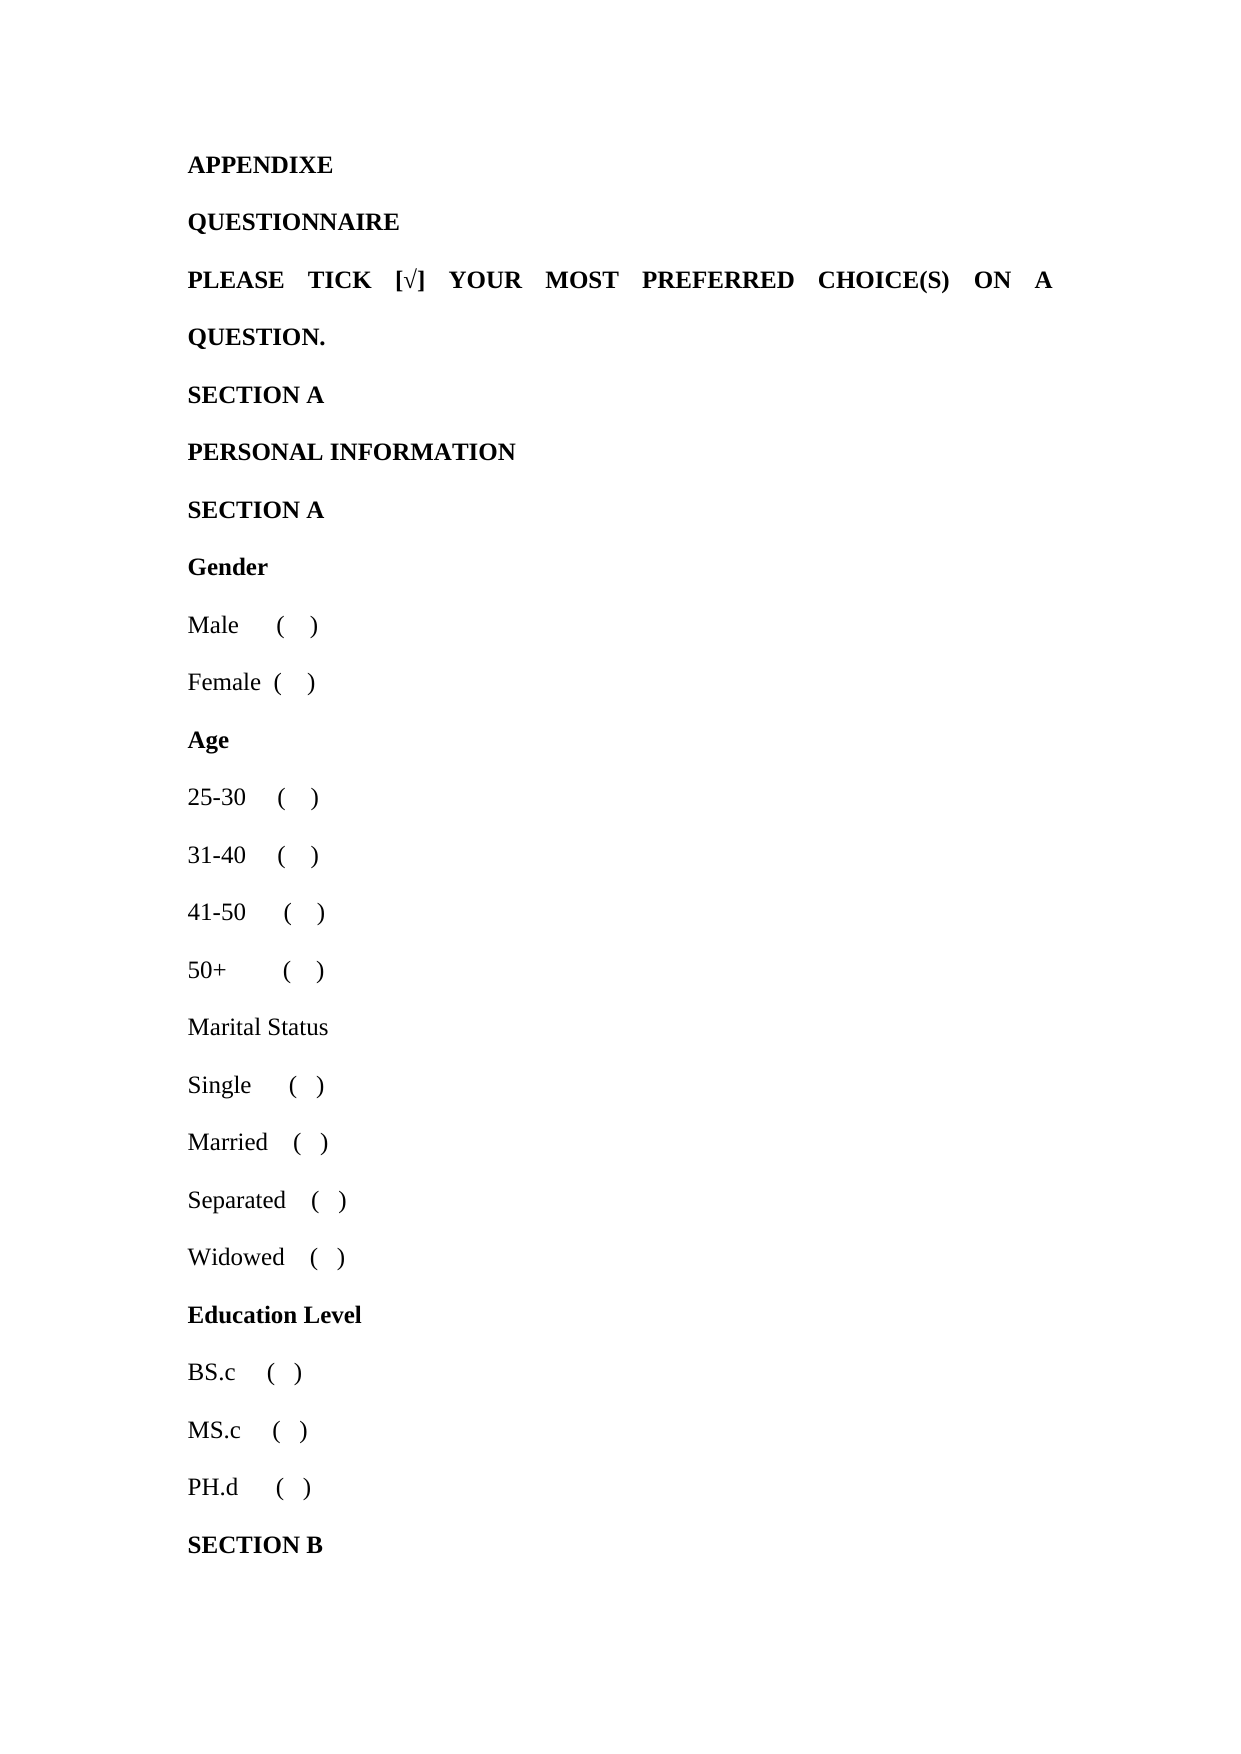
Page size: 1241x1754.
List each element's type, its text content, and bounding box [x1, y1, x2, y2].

text PLEASE TICK [√] YOUR MOST PREFERRED CHOICE(S) ON A QUESTION. [187, 265, 1053, 351]
list 50+ ( ) [187, 955, 1053, 984]
list Male ( ) [187, 610, 1053, 639]
list SECTION B [187, 1530, 1053, 1559]
list 31-40 ( ) [187, 840, 1053, 869]
list Separated ( ) [187, 1185, 1053, 1214]
list Female ( ) [187, 667, 1053, 696]
list PERSONAL INFORMATION [187, 437, 1053, 466]
list 25-30 ( ) [187, 782, 1053, 811]
list Single ( ) [187, 1070, 1053, 1099]
list SECTION A [187, 495, 1053, 524]
text APPENDIXE [187, 150, 1053, 179]
list BS.c ( ) [187, 1357, 1053, 1386]
list Education Level [187, 1300, 1053, 1329]
list Gender [187, 552, 1053, 581]
list Married ( ) [187, 1127, 1053, 1156]
text SECTION A [187, 380, 1053, 409]
list PH.d ( ) [187, 1472, 1053, 1501]
list MS.c ( ) [187, 1415, 1053, 1444]
text QUESTIONNAIRE [187, 207, 1053, 236]
list Widowed ( ) [187, 1242, 1053, 1271]
list Marital Status [187, 1012, 1053, 1041]
list Age [187, 725, 1053, 754]
list 41-50 ( ) [187, 897, 1053, 926]
